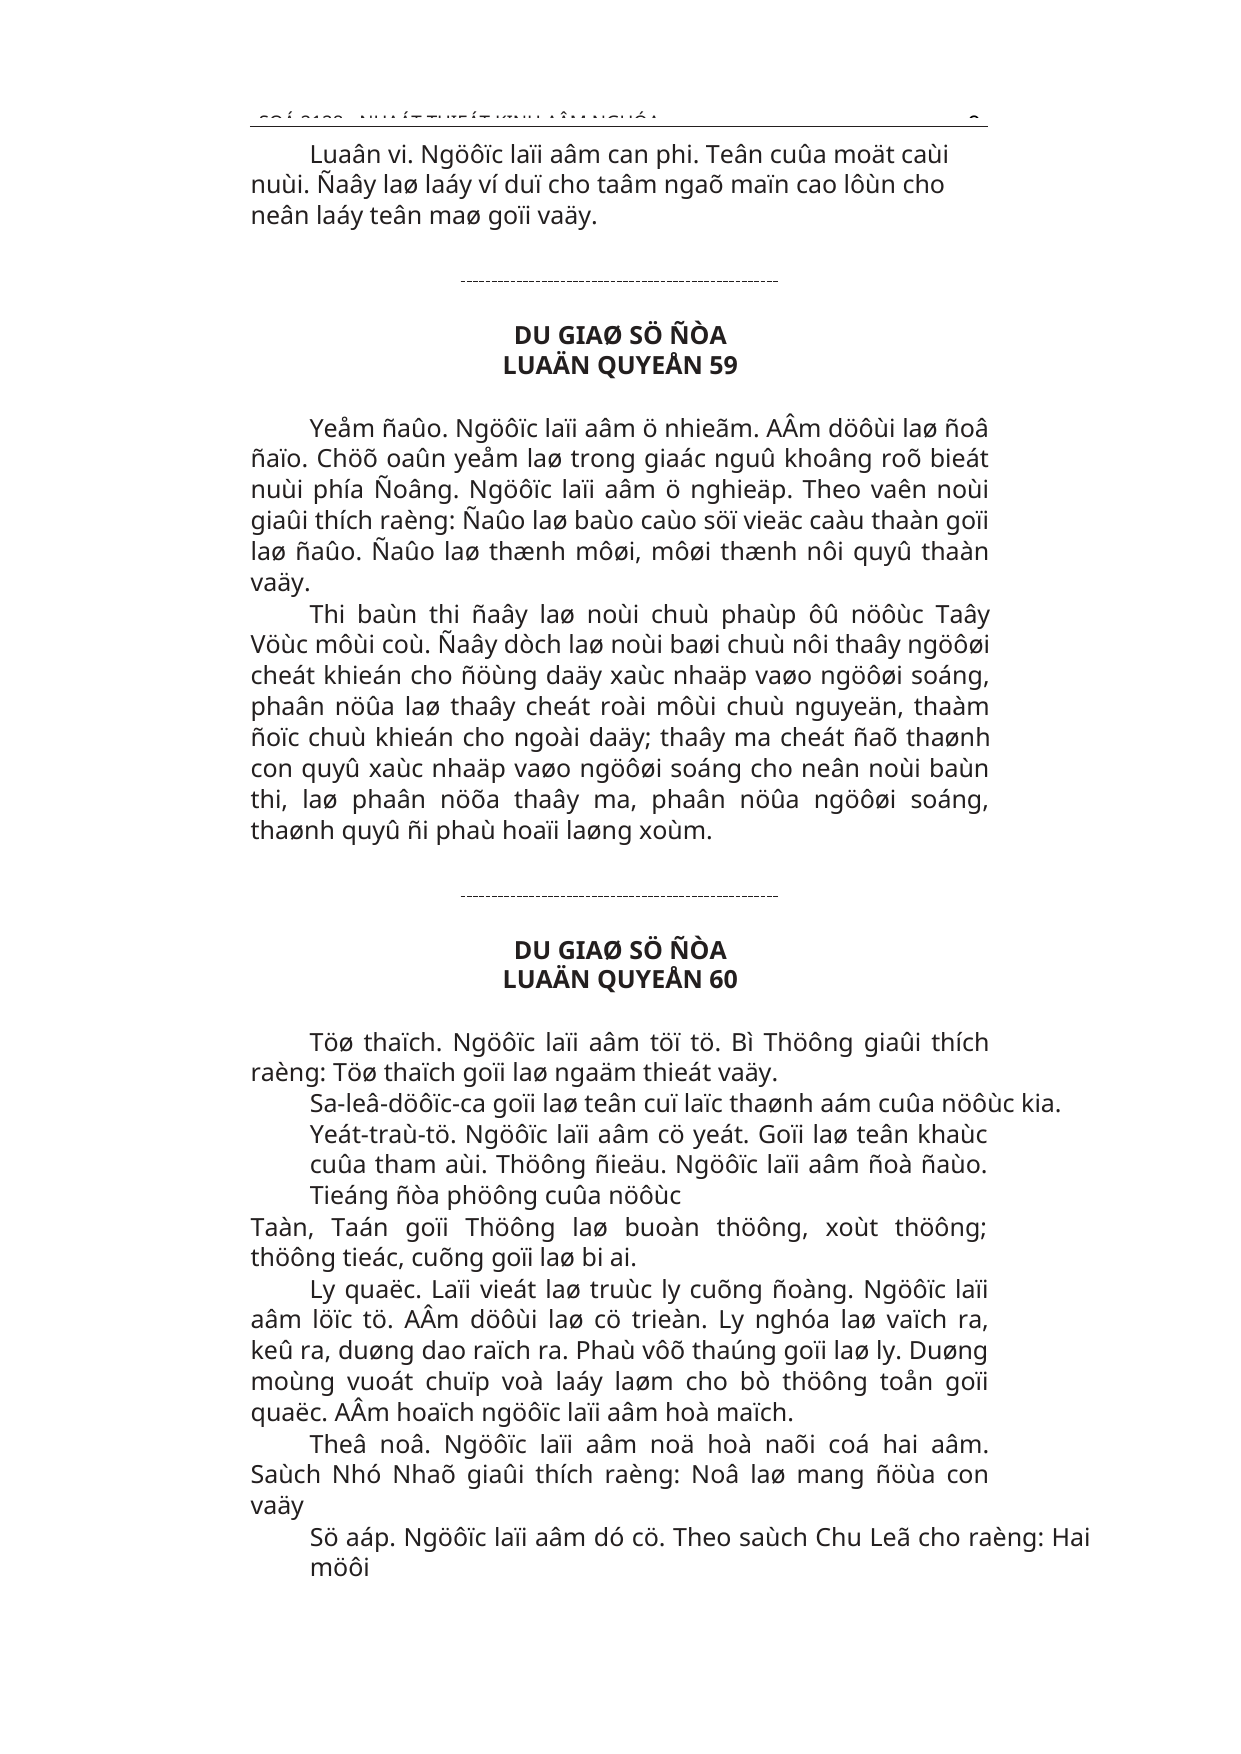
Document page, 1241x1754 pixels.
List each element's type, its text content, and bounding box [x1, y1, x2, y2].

text Sa-leâ-döôïc-ca goïi laø teân cuï laïc thaønh aám cuûa nöôùc kia. [309, 1089, 1092, 1118]
subtitle DU GIAØ SÖ ÑÒA LUAÄN QUYEÅN 60 [489, 935, 752, 996]
text Theâ noâ. Ngöôïc laïi aâm noä hoà naõi coá hai aâm. Saùch Nhó Nhaõ giaûi thích raèng: Noâ laø mang ñöùa con vaäy [250, 1429, 990, 1522]
text Luaân vi. Ngöôïc laïi aâm can phi. Teân cuûa moät caùi nuùi. Ñaây laø laáy ví duï cho taâm ngaõ maïn cao lôùn cho neân laáy teân maø goïi vaäy. [250, 138, 998, 231]
text Yeåm ñaûo. Ngöôïc laïi aâm ö nhieãm. AÂm döôùi laø ñoâ ñaïo. Chöõ oaûn yeåm laø trong giaác nguû khoâng roõ bieát nuùi phía Ñoâng. Ngöôïc laïi aâm ö nghieäp. Theo vaên noùi giaûi thích raèng: Ñaûo laø baùo caùo söï vieäc caàu thaàn goïi laø ñaûo. Ñaûo laø thænh môøi, môøi thænh nôi quyû thaàn vaäy. [250, 412, 990, 598]
text Ly quaëc. Laïi vieát laø truùc ly cuõng ñoàng. Ngöôïc laïi aâm löïc tö. AÂm döôùi laø cö trieàn. Ly nghóa laø vaïch ra, keû ra, duøng dao raïch ra. Phaù vôõ thaúng goïi laø ly. Duøng moùng vuoát chuïp voà laáy laøm cho bò thöông toån goïi quaëc. AÂm hoaïch ngöôïc laïi aâm hoà maïch. [250, 1274, 990, 1429]
subtitle DU GIAØ SÖ ÑÒA LUAÄN QUYEÅN 59 [489, 320, 752, 381]
text Taàn, Taán goïi Thöông laø buoàn thöông, xoùt thöông; thöông tieác, cuõng goïi laø bi ai. [250, 1212, 988, 1274]
text Töø thaïch. Ngöôïc laïi aâm töï tö. Bì Thöông giaûi thích raèng: Töø thaïch goïi laø ngaäm thieát vaäy. [250, 1027, 990, 1089]
text Yeát-traù-tö. Ngöôïc laïi aâm cö yeát. Goïi laø teân khaùc cuûa tham aùi. Thöông ñieäu. Ngöôïc laïi aâm ñoà ñaùo. Tieáng ñòa phöông cuûa nöôùc [309, 1119, 989, 1212]
text Thi baùn thi ñaây laø noùi chuù phaùp ôû nöôùc Taây Vöùc môùi coù. Ñaây dòch laø noùi baøi chuù nôi thaây ngöôøi cheát khieán cho ñöùng daäy xaùc nhaäp vaøo ngöôøi soáng, phaân nöûa laø thaây cheát roài môùi chuù nguyeän, thaàm ñoïc chuù khieán cho ngoài daäy; thaây ma cheát ñaõ thaønh con quyû xaùc nhaäp vaøo ngöôøi soáng cho neân noùi baùn thi, laø phaân nöõa thaây ma, phaân nöûa ngöôøi soáng, thaønh quyû ñi phaù hoaïi laøng xoùm. [250, 598, 990, 847]
text Sö aáp. Ngöôïc laïi aâm dó cö. Theo saùch Chu Leã cho raèng: Hai möôi [309, 1522, 1092, 1583]
